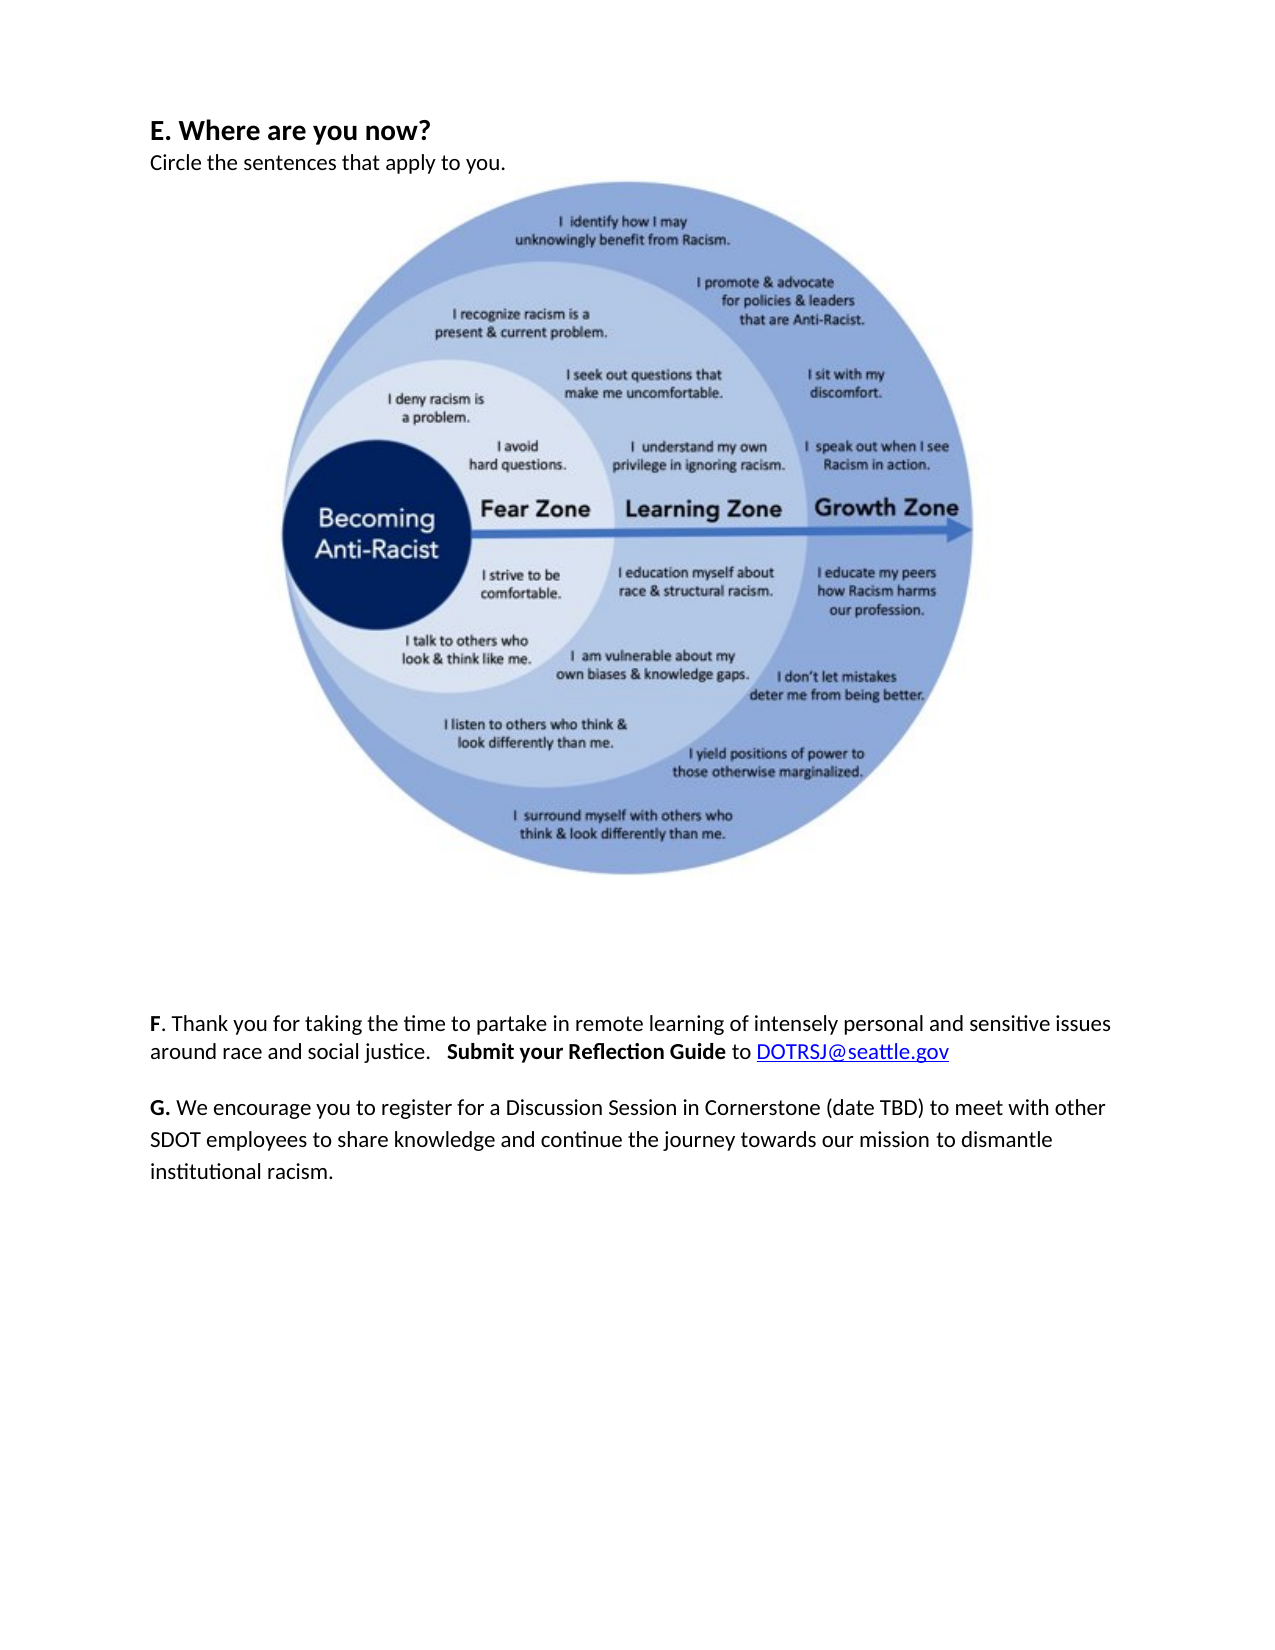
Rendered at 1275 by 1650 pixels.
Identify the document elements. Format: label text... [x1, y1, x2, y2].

text F. Thank you for taking the time to partake in remote learning of intensely personal and sensitive issues around race and social justice. Submit your Reflection Guide to DOTRSJ@seattle.gov [150, 1009, 1125, 1065]
text G. We encourage you to register for a Discussion Session in Cornerstone (date TBD) to meet with other SDOT employees to share knowledge and continue the journey towards our mission to dismantle institutional racism. [150, 1093, 1125, 1185]
text E. Where are you now? Circle the sentences that apply to you. [150, 112, 1125, 176]
